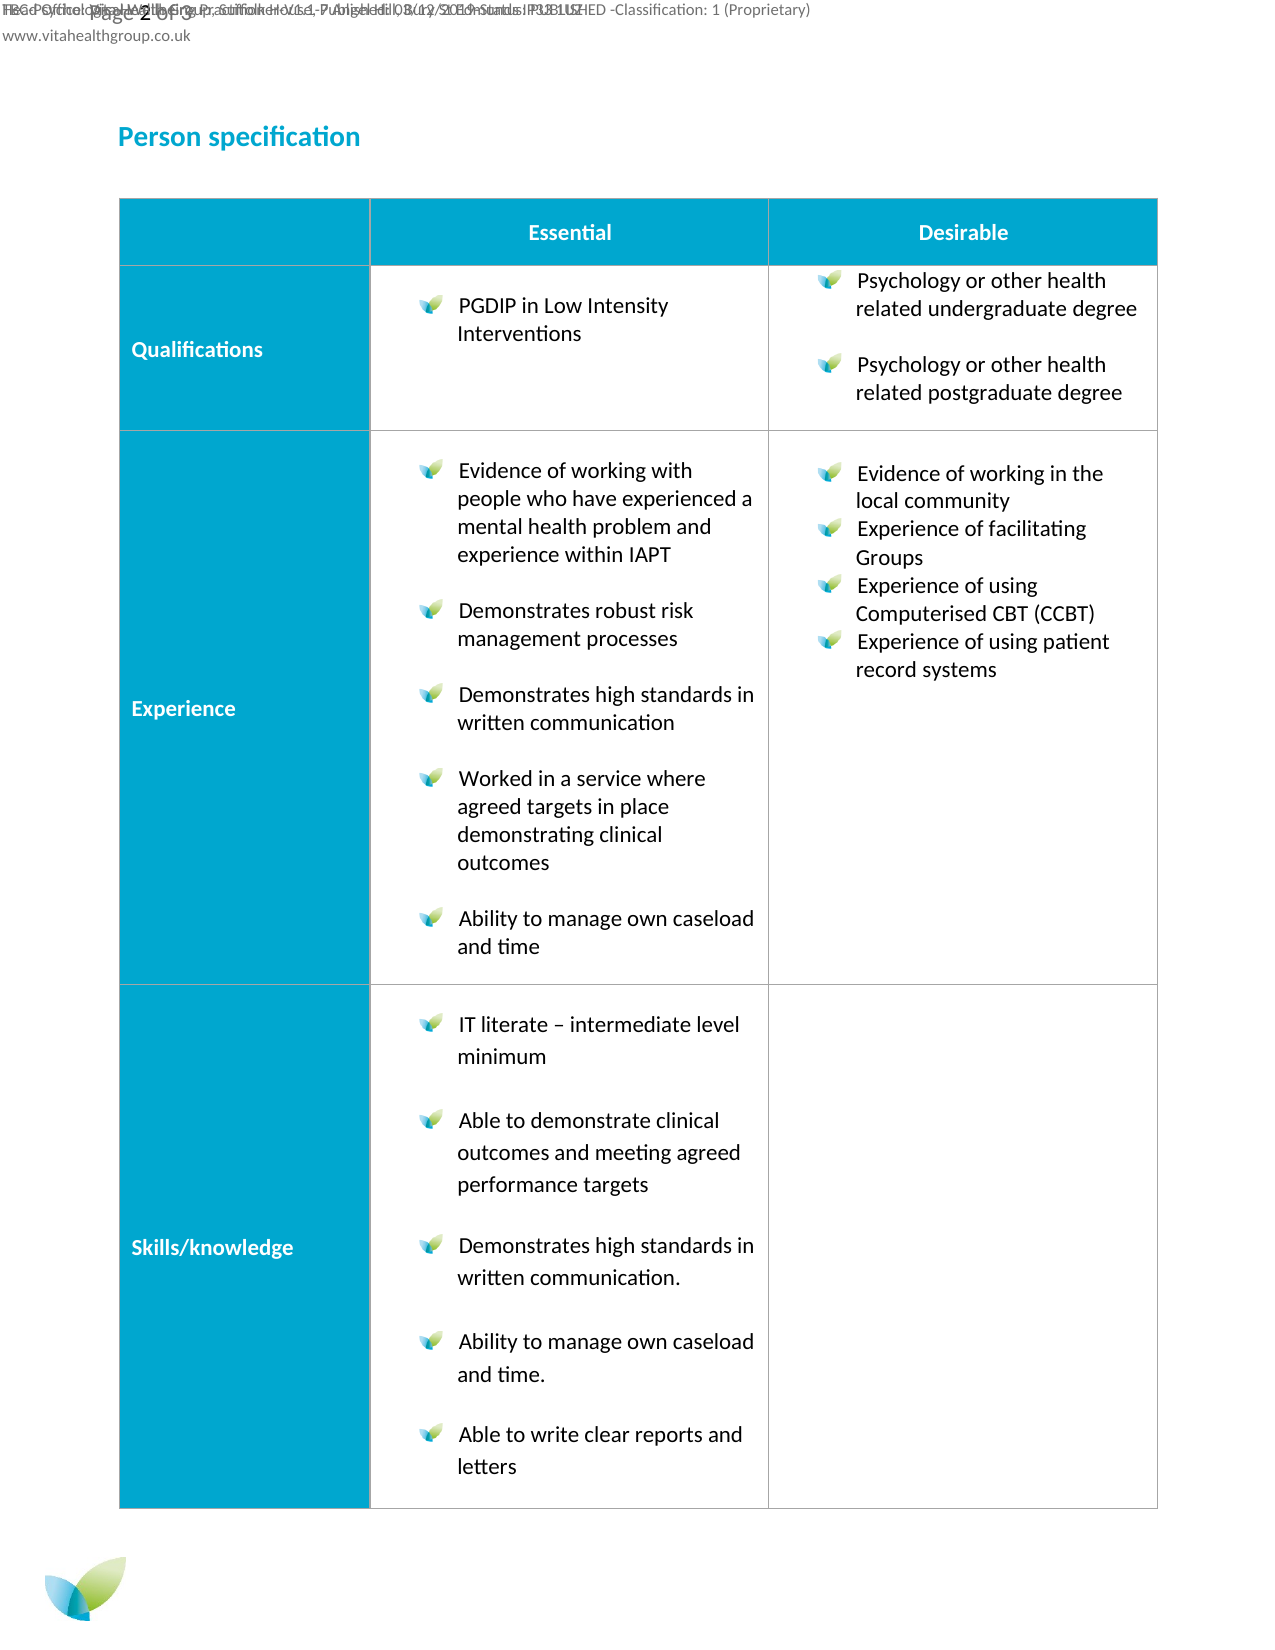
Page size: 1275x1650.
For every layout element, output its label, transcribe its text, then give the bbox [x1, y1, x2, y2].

picture [419, 599, 443, 619]
picture [817, 518, 842, 537]
picture [419, 459, 443, 479]
table_cell Psychology or other health related undergraduate degree Psychology or other health related postgraduate degree [769, 266, 1157, 430]
picture [419, 1331, 443, 1350]
picture [419, 768, 443, 787]
table_cell Experience [120, 431, 369, 984]
table_cell Evidence of working in the local community Experience of facilitating Groups Experience of using Computerised CBT (CCBT) Experience of using patient record systems [769, 431, 1157, 984]
picture [419, 907, 443, 927]
picture [817, 270, 842, 289]
picture [419, 1013, 443, 1032]
picture [419, 1234, 443, 1254]
picture [817, 630, 842, 649]
table_cell Qualifications [120, 266, 369, 430]
table_header Essential [371, 199, 768, 265]
table_cell IT literate – intermediate level minimum Able to demonstrate clinical outcomes and meeting agreed performance targets Demonstrates high standards in written communication. Ability to manage own caseload and time. Able to write clear reports and letters [371, 985, 768, 1508]
picture [419, 1423, 443, 1442]
table_cell PGDIP in Low Intensity Interventions [371, 266, 768, 430]
table_cell Evidence of working with people who have experienced a mental health problem and experience within IAPT Demonstrates robust risk management processes Demonstrates high standards in written communication Worked in a service where agreed targets in place demonstrating clinical outcomes Ability to manage own caseload and time [371, 431, 768, 984]
table_header [120, 199, 369, 265]
table_cell Skills/knowledge [120, 985, 369, 1508]
picture [45, 1557, 126, 1621]
picture [419, 295, 443, 314]
table_header Desirable [769, 199, 1157, 265]
picture [817, 574, 842, 593]
picture [419, 1109, 443, 1129]
picture [419, 683, 443, 703]
picture [817, 353, 842, 373]
subtitle Person specification [118, 118, 1252, 154]
picture [817, 462, 842, 482]
table_cell [769, 985, 1157, 1508]
